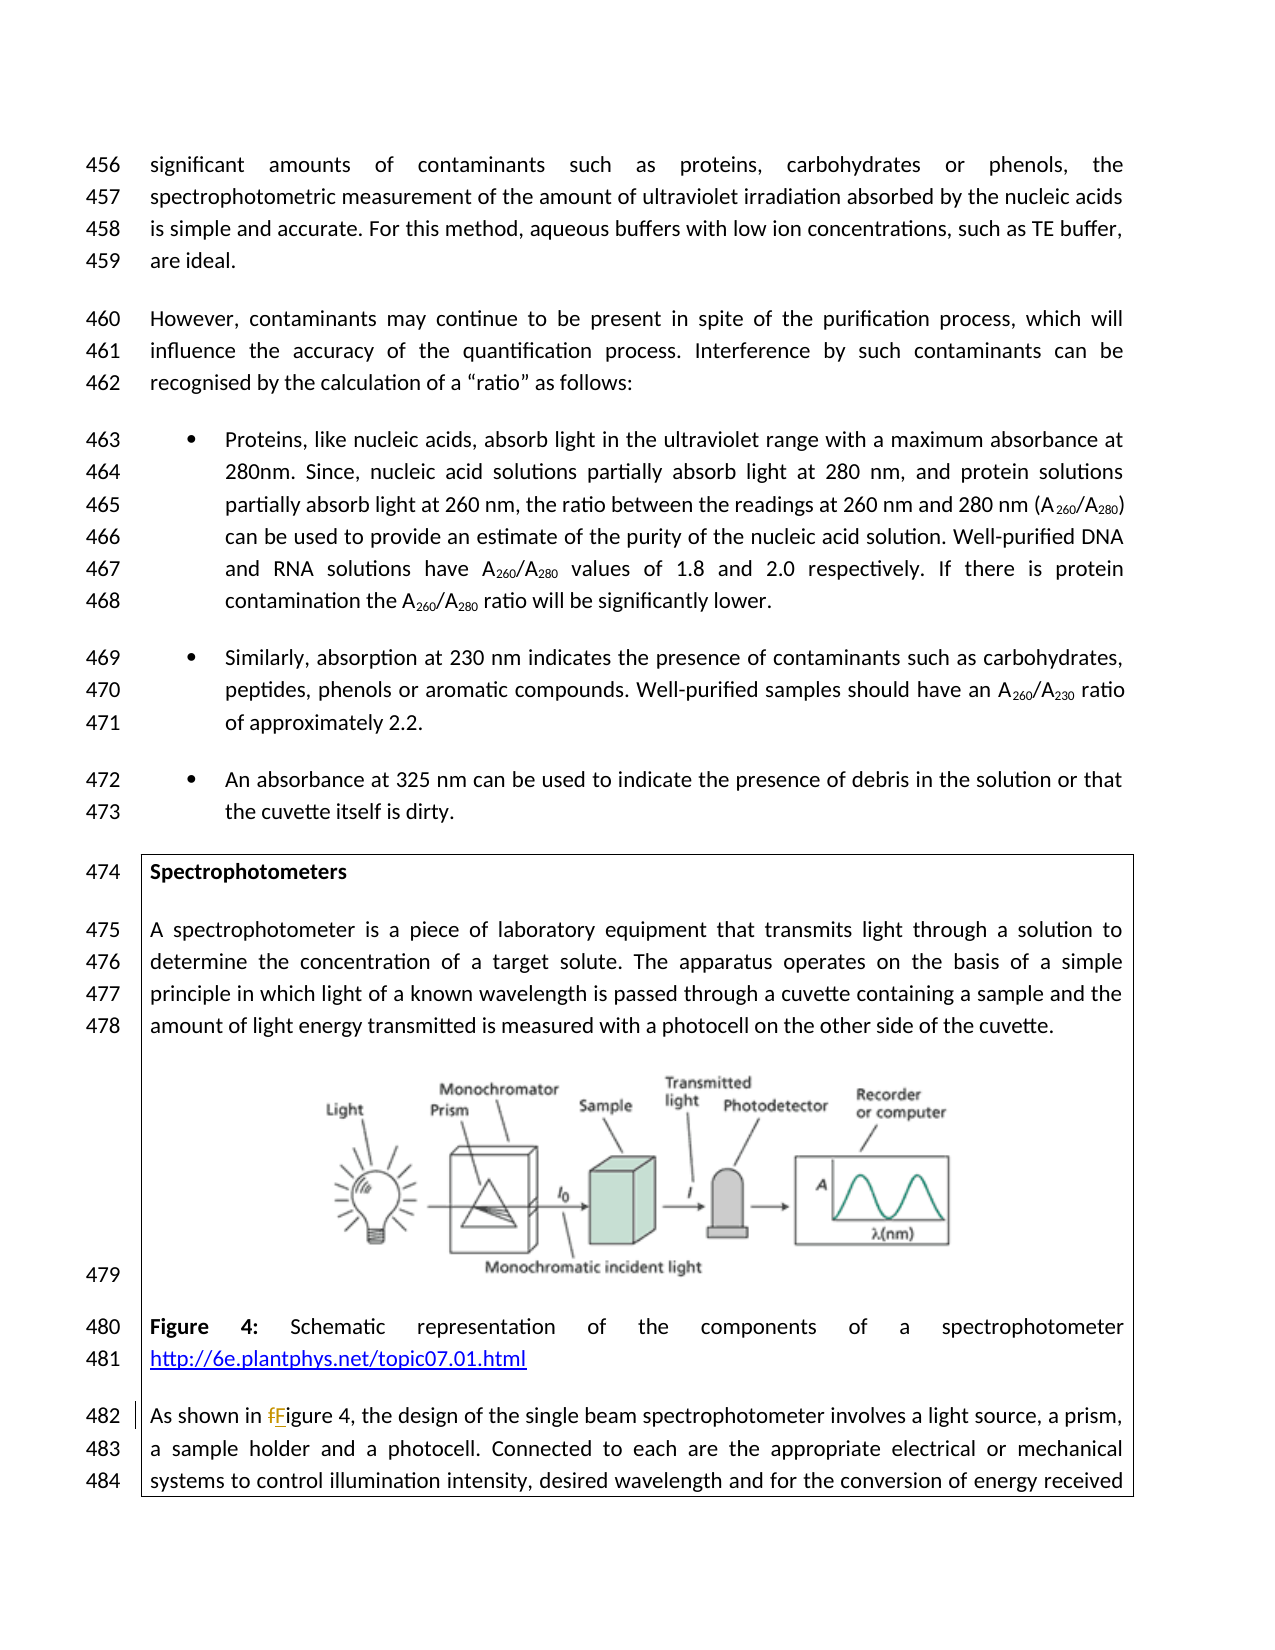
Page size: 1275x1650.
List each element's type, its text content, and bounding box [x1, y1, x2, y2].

text Spectrophotometers [142, 855, 1133, 886]
text A spectrophotometer is a piece of laboratory equipment that transmits light through a solution to determine the concentration of a target solute. The apparatus operates on the basis of a simple principle in which light of a known wavelength is passed through a cuvette containing a sample and the amount of light energy transmitted is measured with a photocell on the other side of the cuvette. [142, 912, 1133, 1039]
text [142, 1398, 1133, 1496]
list An absorbance at 325 nm can be used to indicate the presence of debris in the solution or that the cuvette itself is dirty. [187, 765, 1125, 825]
list Proteins, like nucleic acids, absorb light in the ultraviolet range with a maximum absorbance at 280nm. Since, nucleic acid solutions partially absorb light at 280 nm, and protein solutions partially absorb light at 260 nm, the ratio between the readings at 260 nm and 280 nm (A260/A280) can be used to provide an estimate of the purity of the nucleic acid solution. Well-purified DNA and RNA solutions have A260/A280 values of 1.8 and 2.0 respectively. If there is protein contamination the A260/A280 ratio will be significantly lower. [187, 425, 1125, 614]
text However, contaminants may continue to be present in spite of the purification process, which will influence the accuracy of the quantification process. Interference by such contaminants can be recognised by the calculation of a “ratio” as follows: [150, 304, 1125, 396]
list Similarly, absorption at 230 nm indicates the presence of contaminants such as carbohydrates, peptides, phenols or aromatic compounds. Well-purified samples should have an A260/A230 ratio of approximately 2.2. [187, 643, 1125, 736]
picture [319, 1068, 956, 1283]
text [150, 150, 1125, 274]
text Figure 4: Schematic representation of the components of a spectrophotometer http://6e.plantphys.net/topic07.01.html [142, 1309, 1133, 1372]
